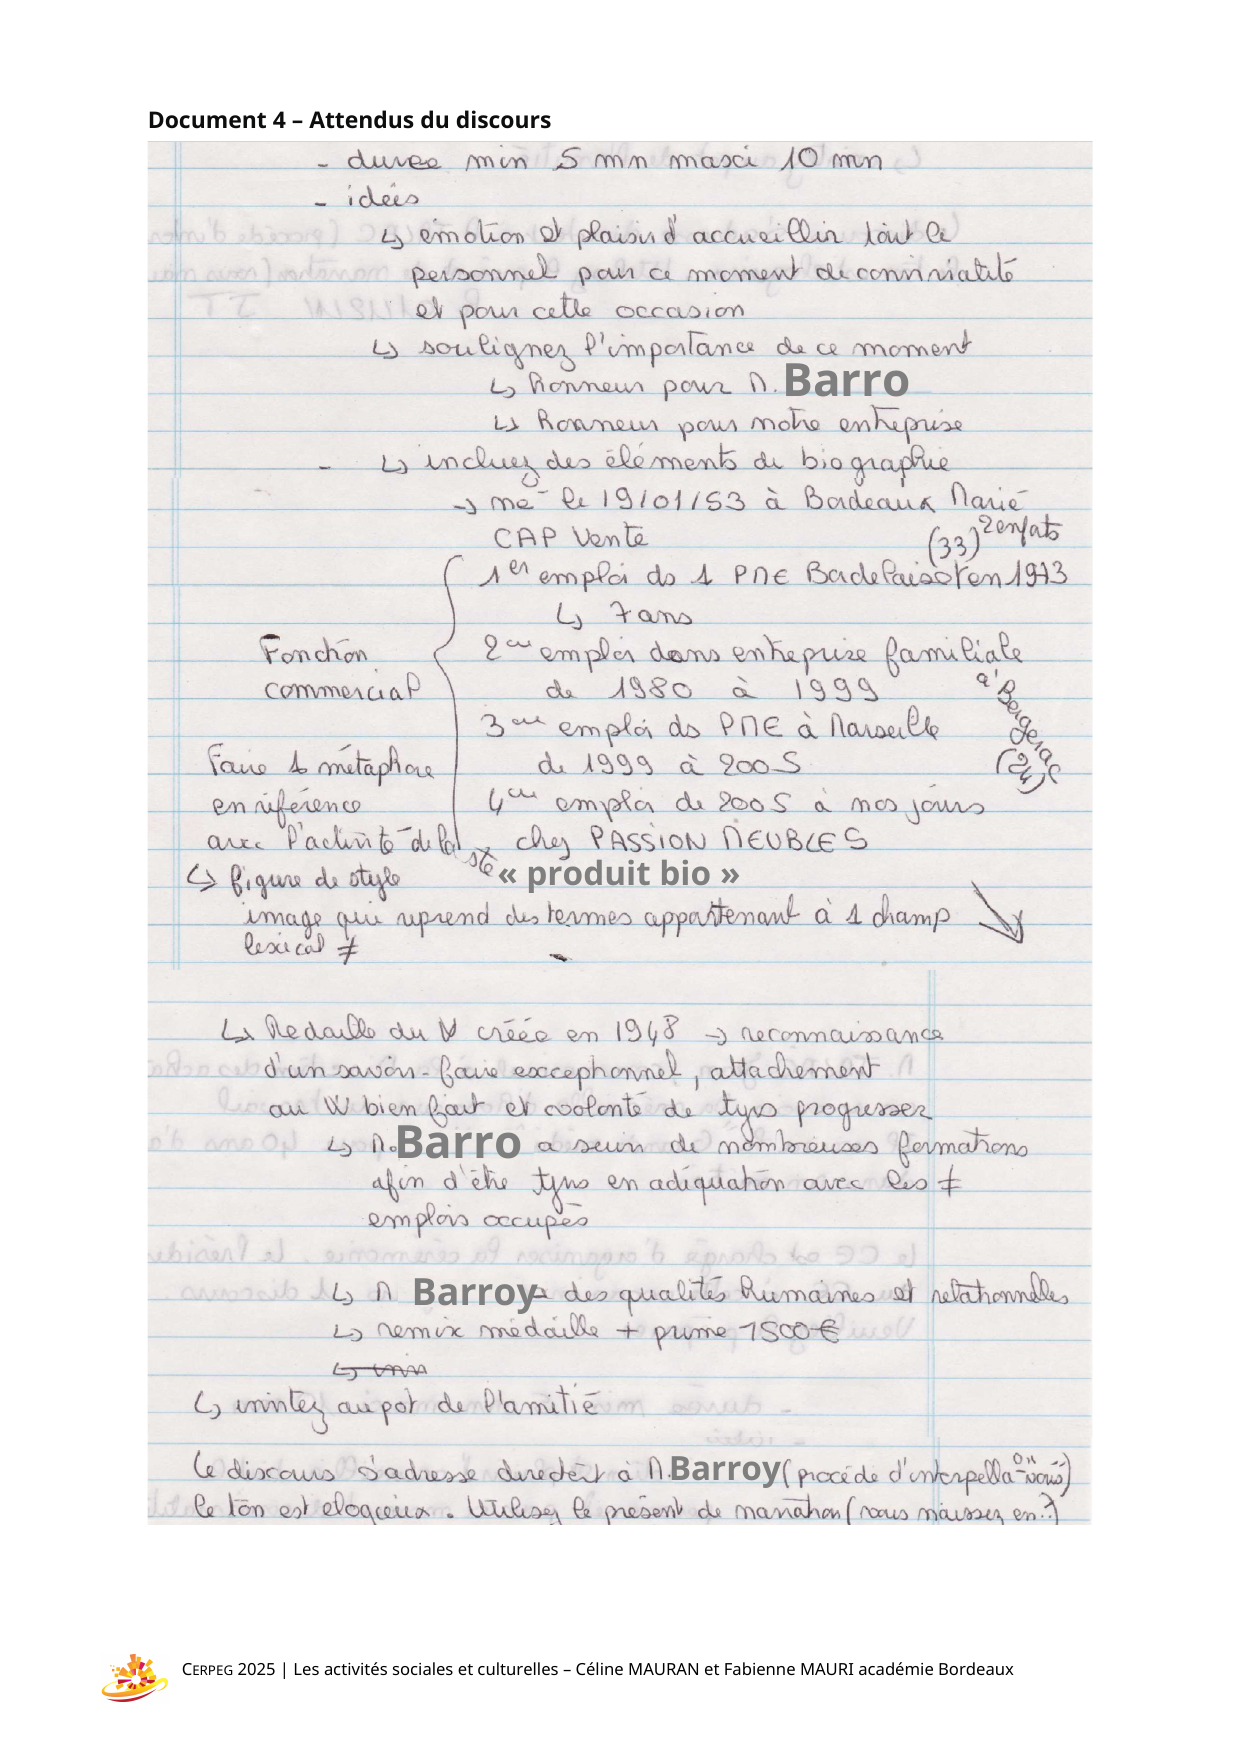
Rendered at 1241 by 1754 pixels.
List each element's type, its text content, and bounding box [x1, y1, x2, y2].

picture [147, 140, 1093, 1525]
picture [101, 1653, 169, 1704]
subtitle Document 4 – Attendus du discours [148, 104, 1093, 136]
